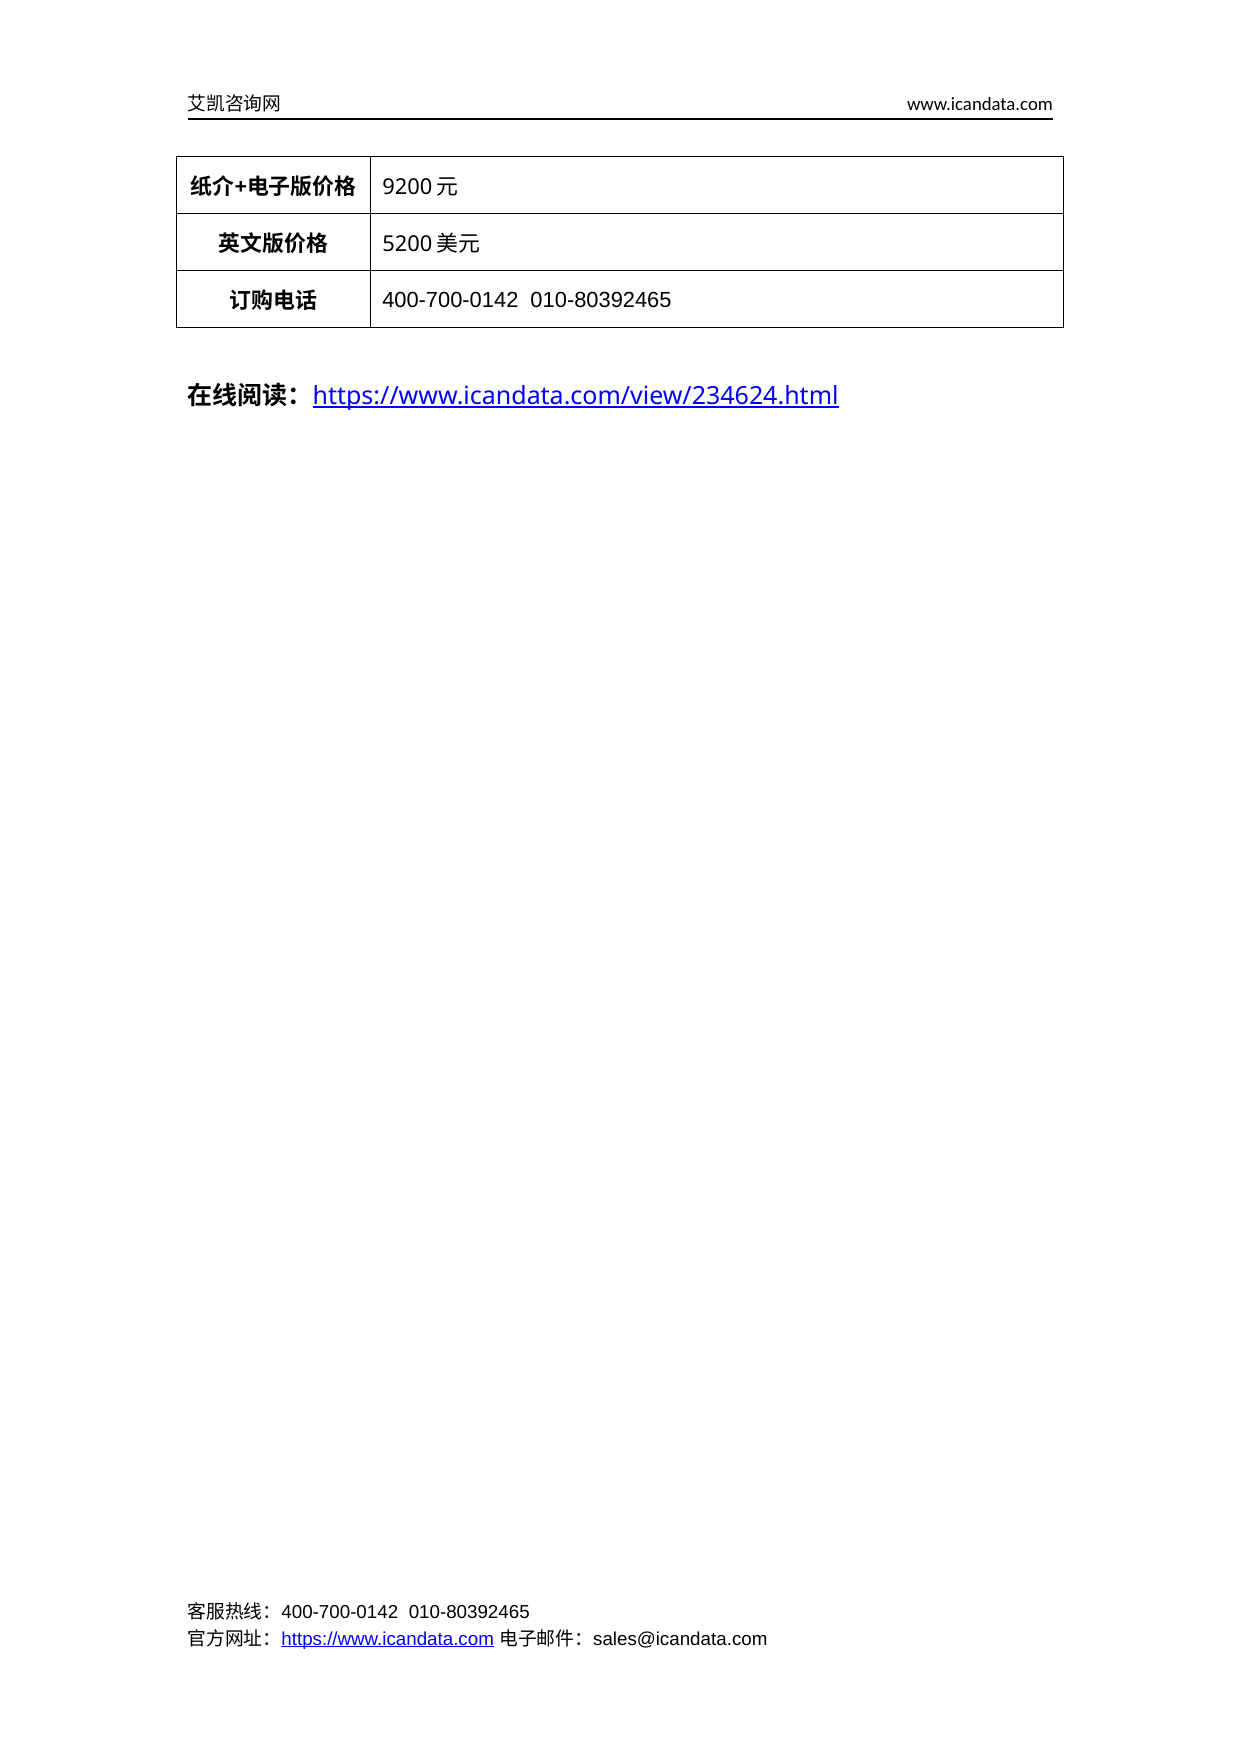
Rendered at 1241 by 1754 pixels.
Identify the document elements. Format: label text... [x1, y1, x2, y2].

text 在线阅读：https://www.icandata.com/view/234624.html [187, 361, 1053, 426]
table_cell 纸介+电子版价格 [177, 157, 370, 213]
table_cell 400-700-0142 010-80392465 [371, 271, 1063, 327]
table_cell 英文版价格 [177, 214, 370, 270]
table_cell 订购电话 [177, 271, 370, 327]
table_cell 9200元 [371, 157, 1063, 213]
table_cell 5200美元 [371, 214, 1063, 270]
